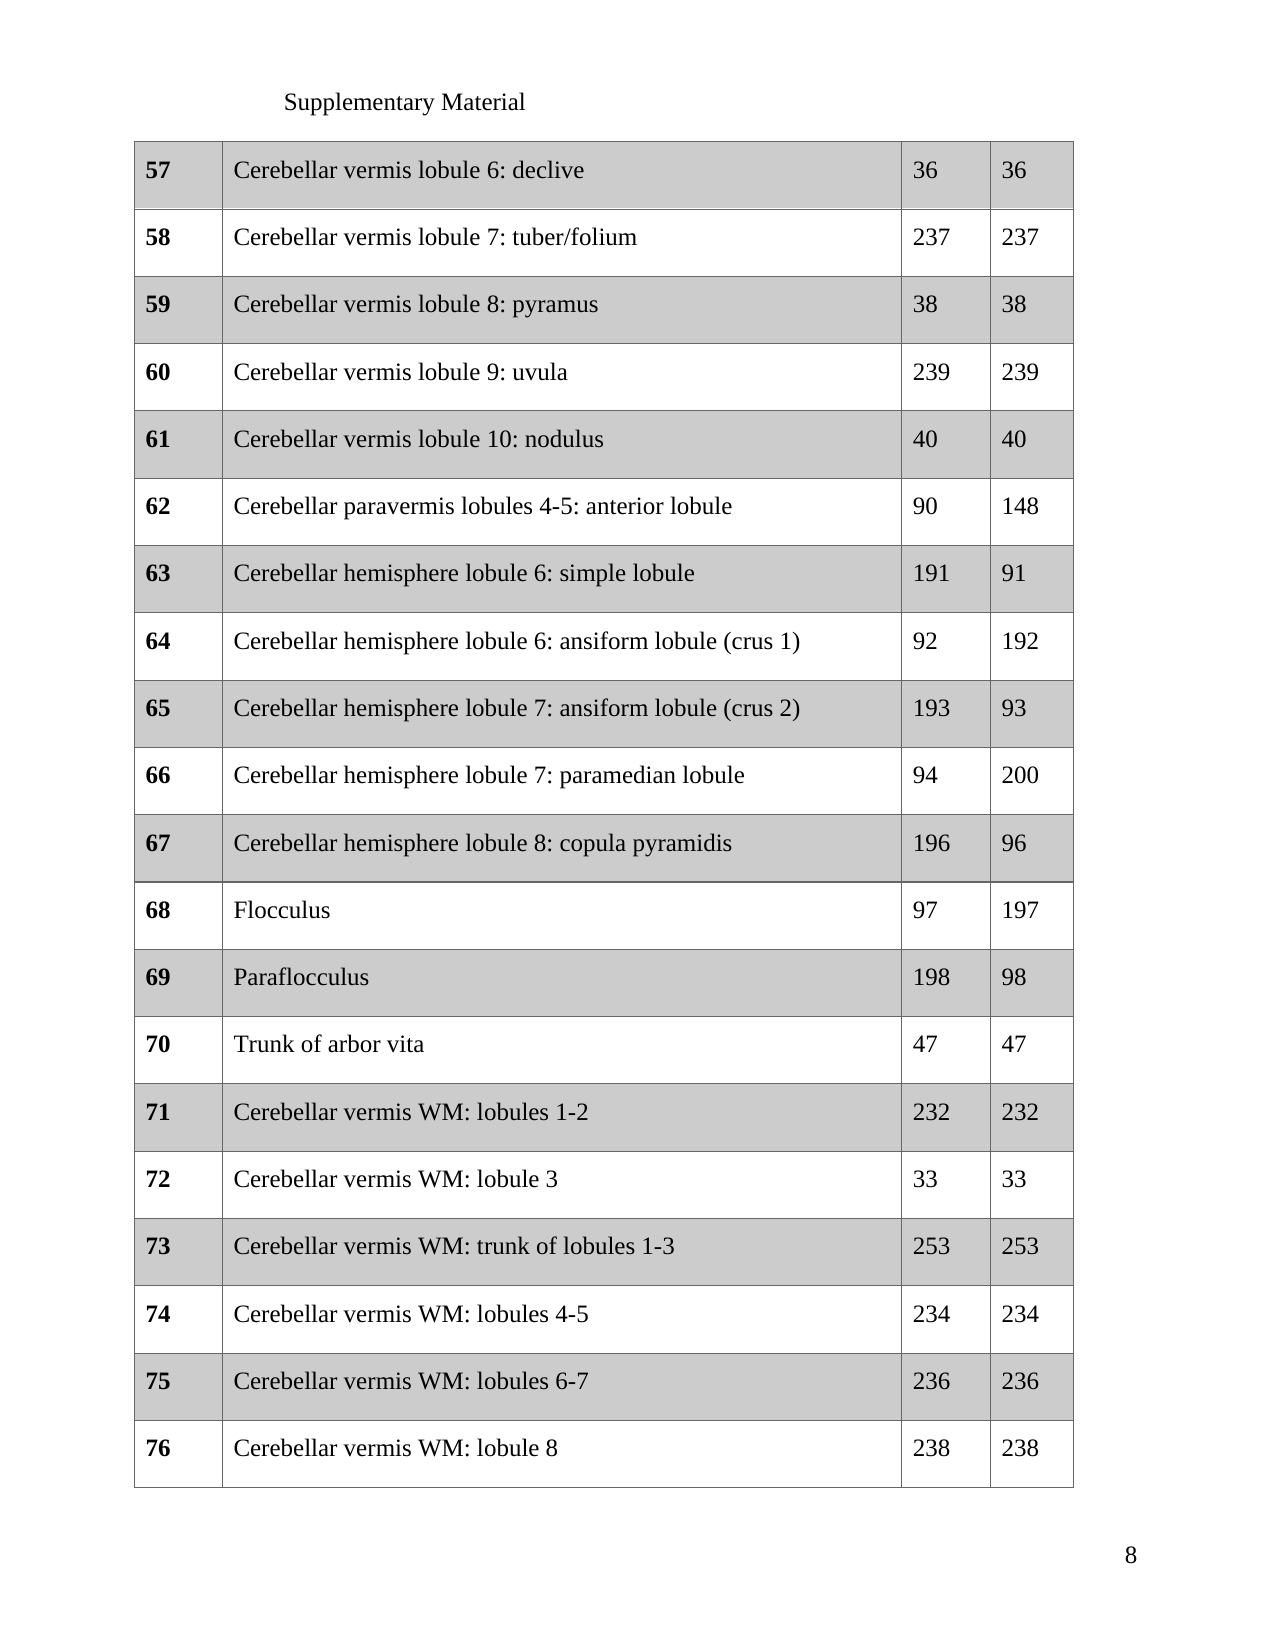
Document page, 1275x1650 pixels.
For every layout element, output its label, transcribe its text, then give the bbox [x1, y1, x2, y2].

table_cell 40 [991, 411, 1073, 478]
table_cell Cerebellar vermis WM: lobule 8 [223, 1421, 901, 1487]
table_cell Cerebellar vermis WM: trunk of lobules 1-3 [223, 1219, 901, 1285]
table_cell 33 [902, 1152, 990, 1218]
table_cell Cerebellar hemisphere lobule 6: ansiform lobule (crus 1) [223, 613, 901, 679]
table_cell 238 [902, 1421, 990, 1487]
table_cell 38 [991, 277, 1073, 343]
table_cell 93 [991, 681, 1073, 747]
table_cell 38 [902, 277, 990, 343]
table_cell Cerebellar vermis WM: lobules 1-2 [223, 1084, 901, 1151]
table_cell 69 [135, 950, 222, 1016]
table_cell 98 [991, 950, 1073, 1016]
table_cell 74 [135, 1286, 222, 1352]
table_cell 65 [135, 681, 222, 747]
table_cell 70 [135, 1017, 222, 1083]
table_cell Cerebellar vermis WM: lobule 3 [223, 1152, 901, 1218]
table_cell 57 [135, 142, 222, 208]
table_cell 73 [135, 1219, 222, 1285]
table_cell 236 [902, 1354, 990, 1420]
table_cell 75 [135, 1354, 222, 1420]
table_cell 148 [991, 479, 1073, 545]
table_cell 47 [991, 1017, 1073, 1083]
table_cell 234 [902, 1286, 990, 1352]
table_cell Paraflocculus [223, 950, 901, 1016]
table_cell 197 [991, 883, 1073, 949]
table_cell 66 [135, 748, 222, 814]
table_cell 90 [902, 479, 990, 545]
table_cell Cerebellar vermis lobule 9: uvula [223, 344, 901, 410]
table_cell 33 [991, 1152, 1073, 1218]
table_cell Cerebellar hemisphere lobule 8: copula pyramidis [223, 815, 901, 881]
table_cell Cerebellar vermis lobule 8: pyramus [223, 277, 901, 343]
table_cell 193 [902, 681, 990, 747]
table_cell Cerebellar vermis lobule 6: declive [223, 142, 901, 208]
table_cell 237 [902, 210, 990, 276]
table_cell Flocculus [223, 883, 901, 949]
table_cell 62 [135, 479, 222, 545]
table_cell 72 [135, 1152, 222, 1218]
table_cell 253 [902, 1219, 990, 1285]
table_cell 97 [902, 883, 990, 949]
table_cell 96 [991, 815, 1073, 881]
table_cell Cerebellar paravermis lobules 4-5: anterior lobule [223, 479, 901, 545]
table_cell 58 [135, 210, 222, 276]
table_cell 232 [991, 1084, 1073, 1151]
table_cell Cerebellar hemisphere lobule 7: ansiform lobule (crus 2) [223, 681, 901, 747]
table_cell 60 [135, 344, 222, 410]
table_cell 239 [902, 344, 990, 410]
table_cell 47 [902, 1017, 990, 1083]
table_cell 91 [991, 546, 1073, 612]
table_cell 196 [902, 815, 990, 881]
table_cell 239 [991, 344, 1073, 410]
table_cell 200 [991, 748, 1073, 814]
table_cell 237 [991, 210, 1073, 276]
table_cell 40 [902, 411, 990, 478]
table_cell 238 [991, 1421, 1073, 1487]
table_cell 61 [135, 411, 222, 478]
table_cell 192 [991, 613, 1073, 679]
table_cell Cerebellar vermis WM: lobules 6-7 [223, 1354, 901, 1420]
table_cell 59 [135, 277, 222, 343]
table_cell 236 [991, 1354, 1073, 1420]
table_cell 76 [135, 1421, 222, 1487]
table_cell 92 [902, 613, 990, 679]
table_cell 191 [902, 546, 990, 612]
table_cell 68 [135, 883, 222, 949]
table_cell 232 [902, 1084, 990, 1151]
table_cell 94 [902, 748, 990, 814]
table_cell 198 [902, 950, 990, 1016]
table_cell 63 [135, 546, 222, 612]
table_cell 36 [991, 142, 1073, 208]
table_cell Trunk of arbor vita [223, 1017, 901, 1083]
table_cell 64 [135, 613, 222, 679]
table_cell 36 [902, 142, 990, 208]
table_cell 67 [135, 815, 222, 881]
table_cell Cerebellar hemisphere lobule 6: simple lobule [223, 546, 901, 612]
table_cell Cerebellar vermis lobule 7: tuber/folium [223, 210, 901, 276]
table_cell Cerebellar vermis WM: lobules 4-5 [223, 1286, 901, 1352]
table_cell Cerebellar hemisphere lobule 7: paramedian lobule [223, 748, 901, 814]
table_cell Cerebellar vermis lobule 10: nodulus [223, 411, 901, 478]
table_cell 71 [135, 1084, 222, 1151]
table_cell 253 [991, 1219, 1073, 1285]
table_cell 234 [991, 1286, 1073, 1352]
